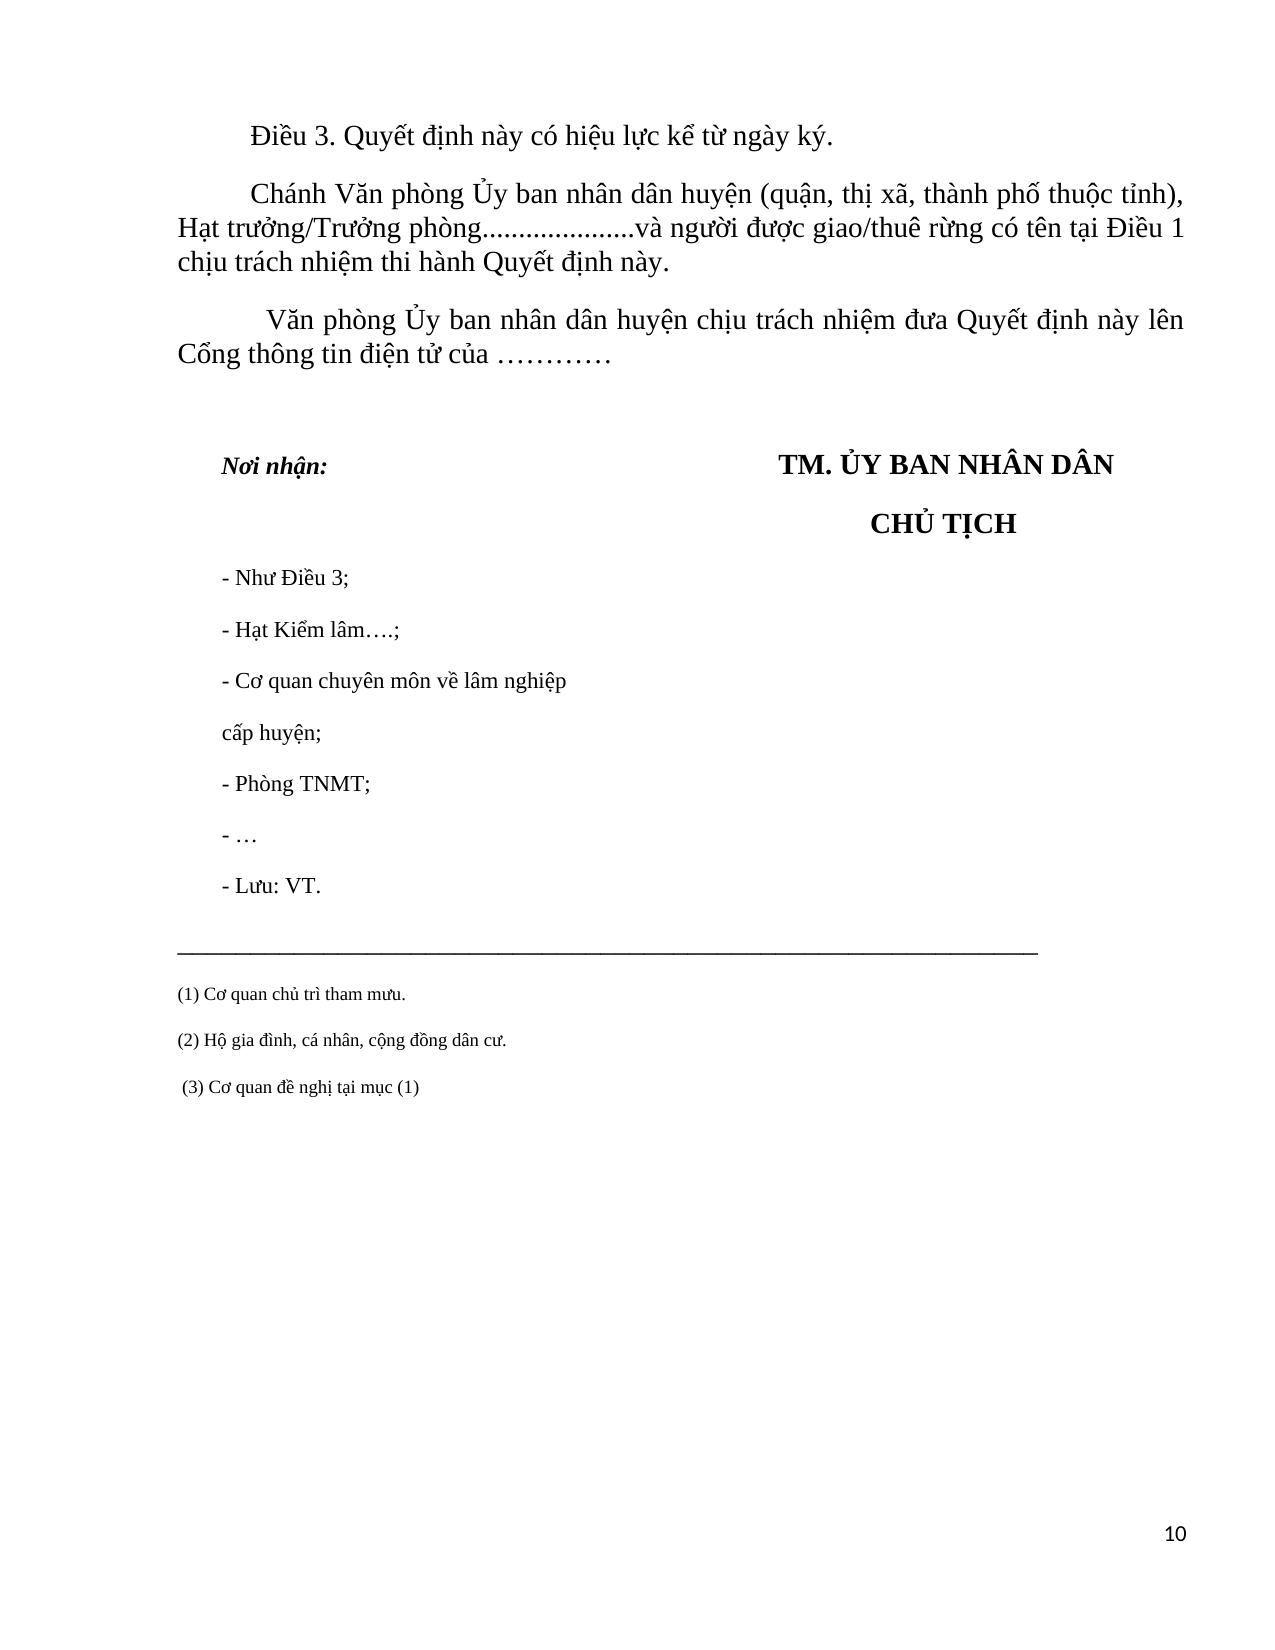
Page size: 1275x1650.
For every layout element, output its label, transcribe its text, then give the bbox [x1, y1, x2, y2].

text - Như Điều 3; [177, 564, 1186, 591]
text Nơi nhận: TM. ỦY BAN NHÂN DÂN [177, 447, 1186, 481]
text Văn phòng Ủy ban nhân dân huyện chịu trách nhiệm đưa Quyết định này lên Cổng thông tin điện tử của ………… [177, 302, 1186, 369]
text Chánh Văn phòng Ủy ban nhân dân huyện (quận, thị xã, thành phố thuộc tỉnh), Hạt trưởng/Trưởng phòng.....................và người được giao/thuê rừng có tên tại Điều 1 chịu trách nhiệm thi hành Quyết định này. [177, 177, 1186, 277]
text CHỦ TỊCH [177, 506, 1186, 539]
text - … [177, 821, 1186, 848]
text ___________________________________________________________ [177, 924, 1186, 957]
text cấp huyện; [177, 718, 1186, 745]
text - Phòng TNMT; [177, 770, 1186, 796]
text (1) Cơ quan chủ trì tham mưu. [177, 982, 1186, 1004]
text (2) Hộ gia đình, cá nhân, cộng đồng dân cư. [177, 1029, 1186, 1051]
text (3) Cơ quan đề nghị tại mục (1) [177, 1076, 1186, 1097]
text - Cơ quan chuyên môn về lâm nghiệp [177, 667, 1186, 693]
text Điều 3. Quyết định này có hiệu lực kể từ ngày ký. [177, 118, 1186, 152]
text - Lưu: VT. [177, 873, 1186, 899]
text - Hạt Kiểm lâm….; [177, 616, 1186, 642]
